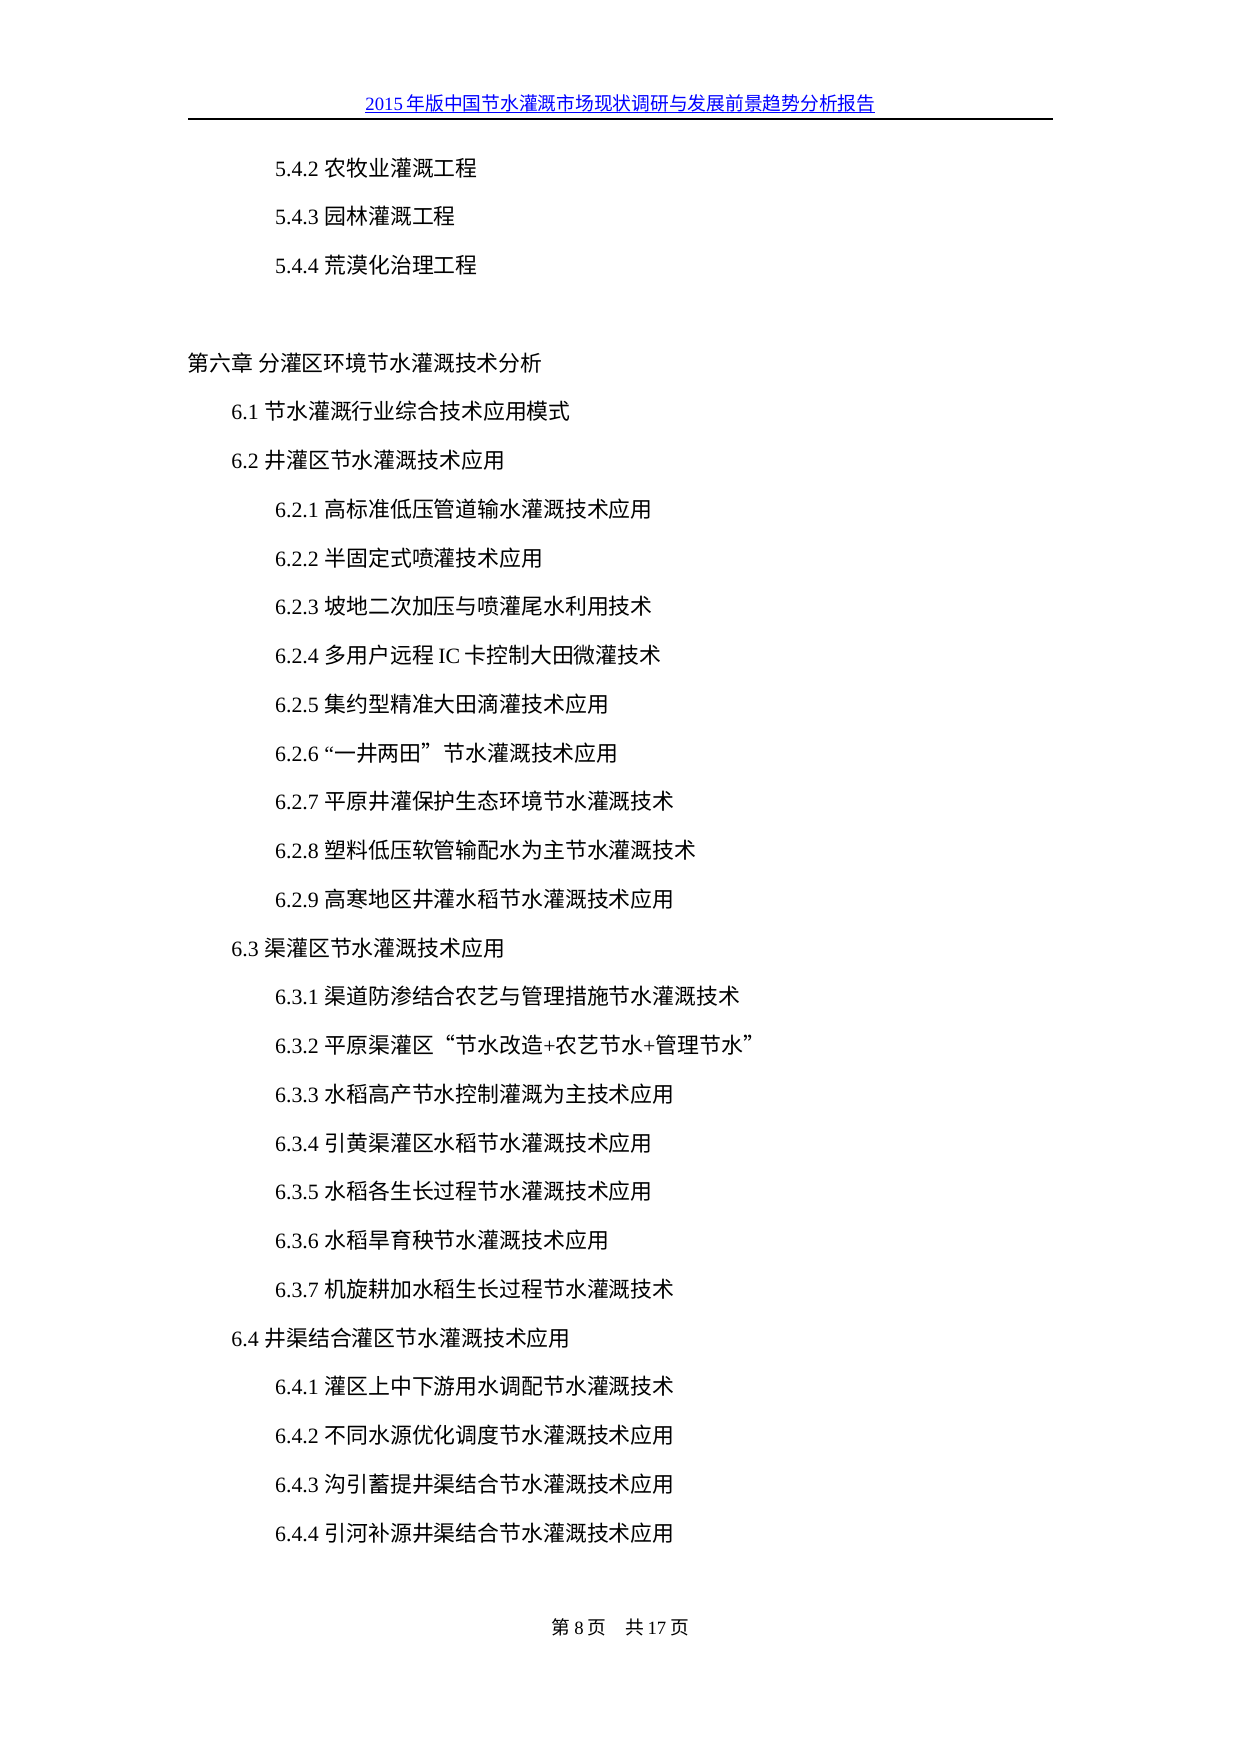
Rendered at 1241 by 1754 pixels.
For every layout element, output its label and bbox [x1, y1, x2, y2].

text [187, 150, 1053, 1548]
